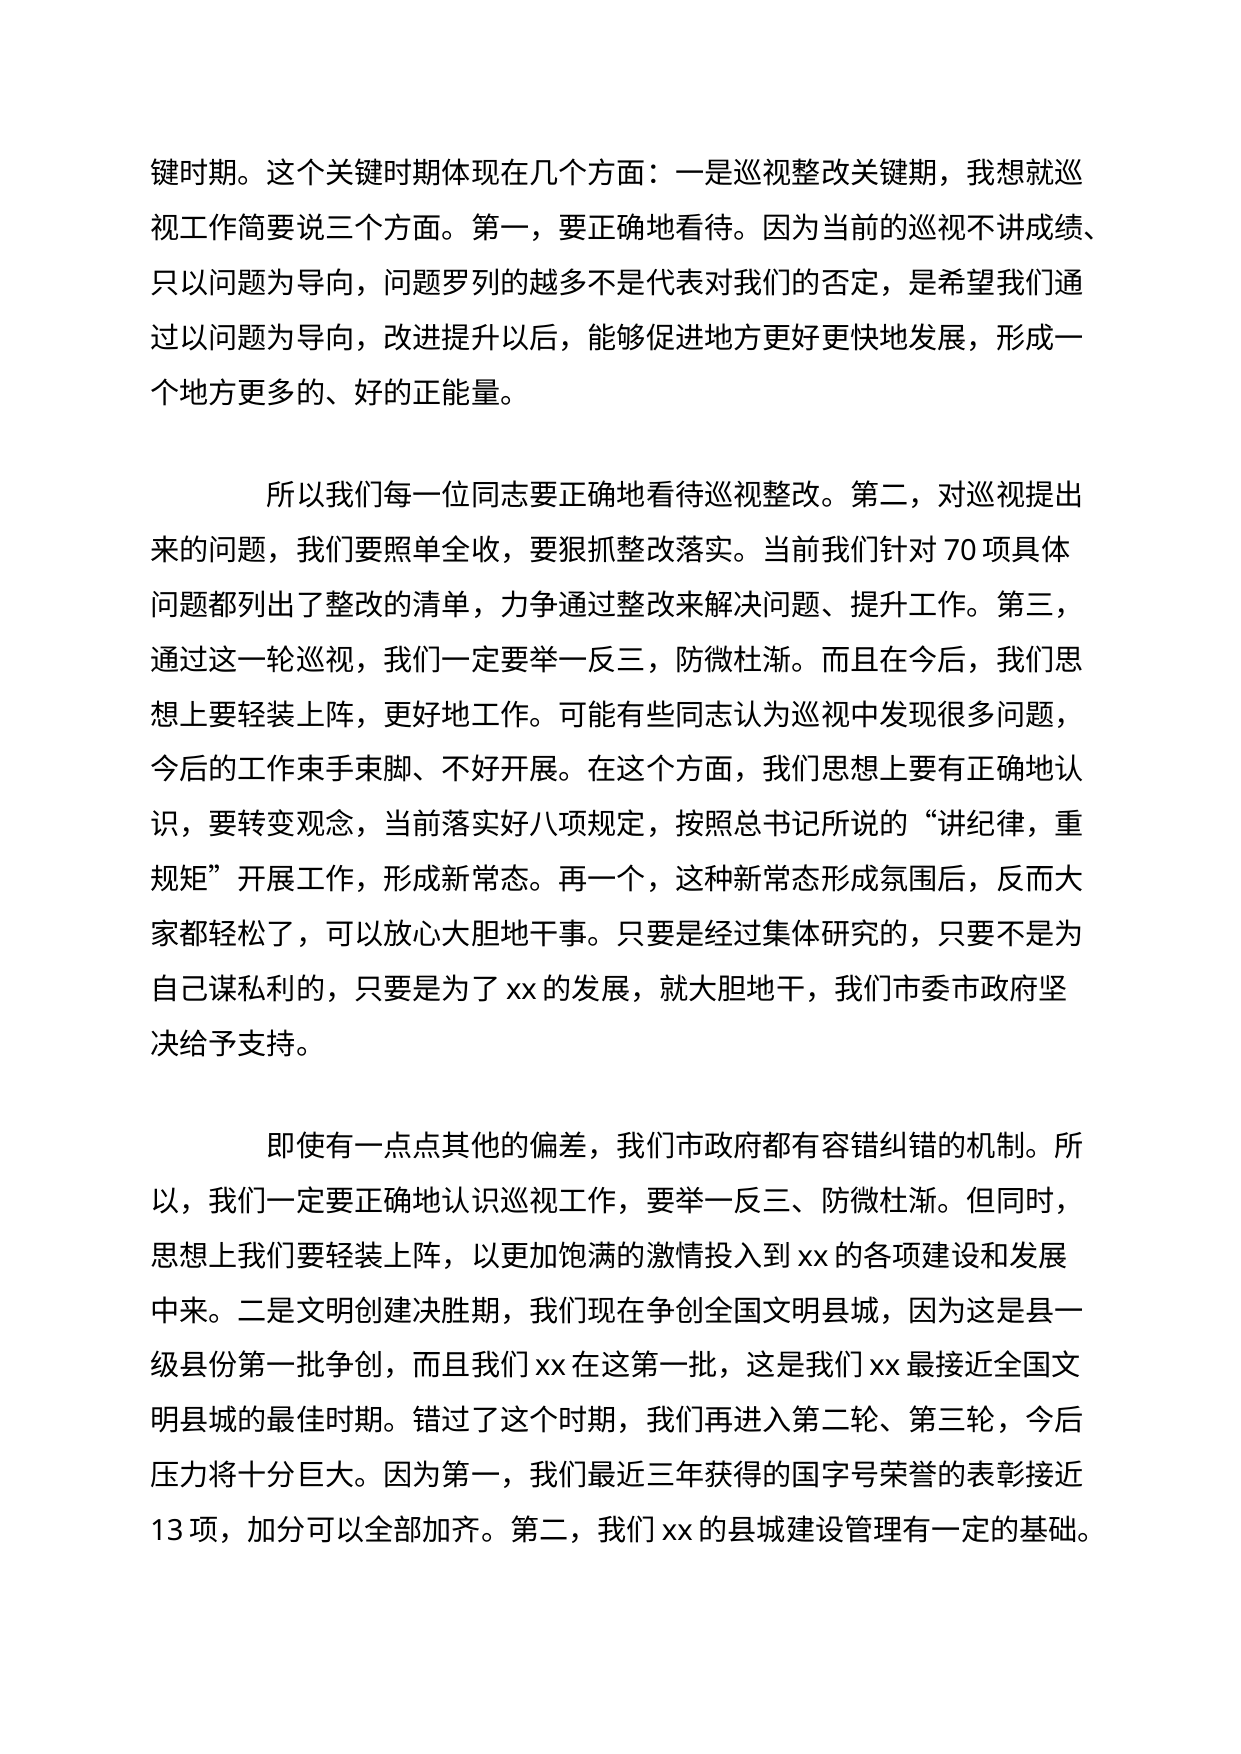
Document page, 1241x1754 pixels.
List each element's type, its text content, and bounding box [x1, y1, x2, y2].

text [150, 150, 1090, 412]
text 所以我们每一位同志要正确地看待巡视整改。第二，对巡视提出来的问题，我们要照单全收，要狠抓整改落实。当前我们针对70项具体问题都列出了整改的清单，力争通过整改来解决问题、提升工作。第三，通过这一轮巡视，我们一定要举一反三，防微杜渐。而且在今后，我们思想上要轻装上阵，更好地工作。可能有些同志认为巡视中发现很多问题，今后的工作束手束脚、不好开展。在这个方面，我们思想上要有正确地认识，要转变观念，当前落实好八项规定，按照总书记所说的“讲纪律，重规矩”开展工作，形成新常态。再一个，这种新常态形成氛围后，反而大家都轻松了，可以放心大胆地干事。只要是经过集体研究的，只要不是为自己谋私利的，只要是为了xx的发展，就大胆地干，我们市委市政府坚决给予支持。 [150, 471, 1090, 1063]
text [150, 1122, 1090, 1549]
